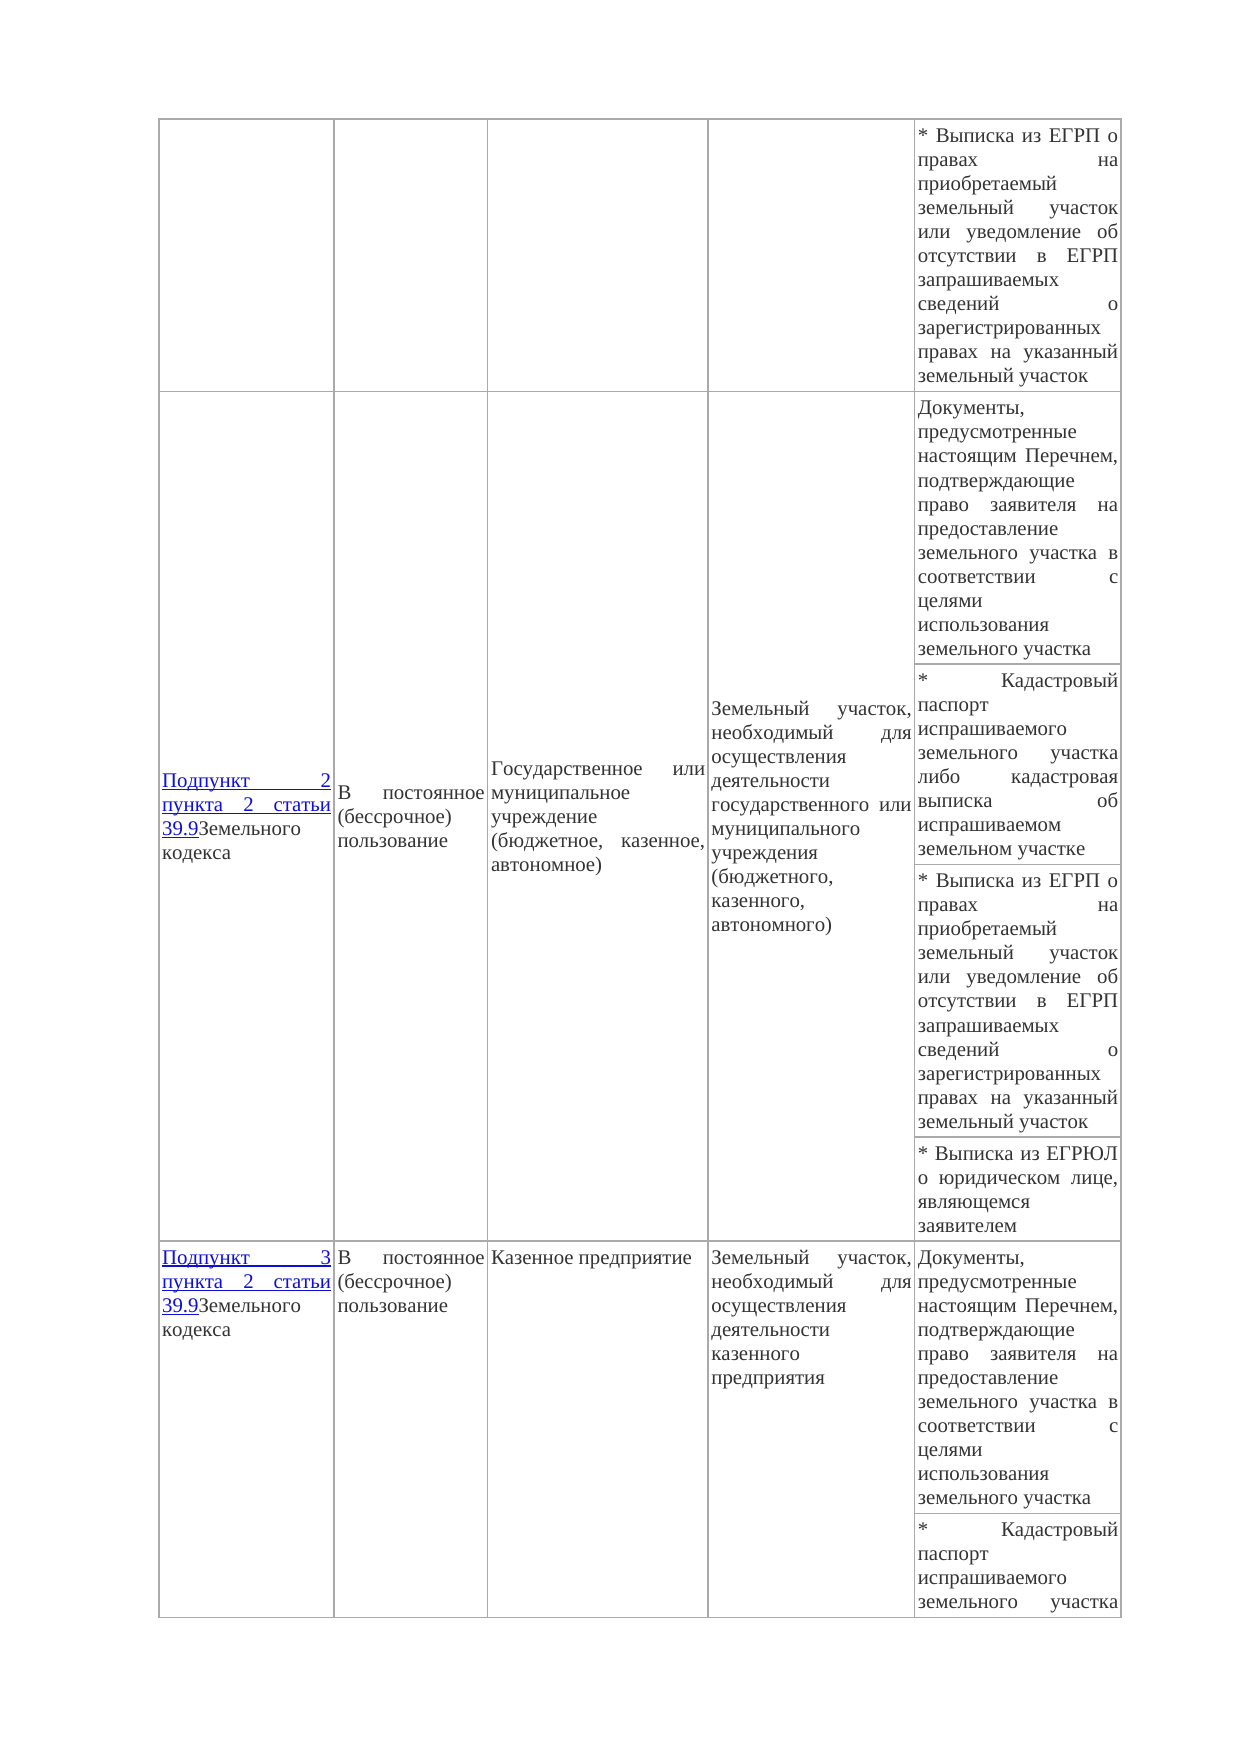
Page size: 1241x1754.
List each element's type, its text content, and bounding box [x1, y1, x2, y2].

table_cell * Выписка из ЕГРЮЛ о юридическом лице, являющемся заявителем [915, 1138, 1120, 1240]
table_cell В постоянное (бессрочное) пользование [335, 392, 487, 1240]
table_cell В постоянное (бессрочное) пользование [335, 1242, 487, 1617]
table_cell Подпункт 3 пункта 2 статьи 39.9Земельного кодекса [160, 1242, 333, 1617]
table_cell Казенное предприятие [488, 1242, 707, 1617]
table_cell Подпункт 2 пункта 2 статьи 39.9Земельного кодекса [160, 392, 333, 1240]
table_cell * Выписка из ЕГРП о правах на приобретаемый земельный участок или уведомление об отсутствии в ЕГРП запрашиваемых сведений о зарегистрированных правах на указанный земельный участок [915, 120, 1120, 391]
table_cell Земельный участок, необходимый для осуществления деятельности казенного предприятия [709, 1242, 914, 1617]
table_cell Государственное или муниципальное учреждение (бюджетное, казенное, автономное) [488, 392, 707, 1240]
table_cell * Кадастровый паспорт испрашиваемого земельного участка либо кадастровая выписка об испрашиваемом земельном участке [915, 665, 1120, 863]
table_cell * Выписка из ЕГРП о правах на приобретаемый земельный участок или уведомление об отсутствии в ЕГРП запрашиваемых сведений о зарегистрированных правах на указанный земельный участок [915, 865, 1120, 1136]
table_cell Земельный участок, необходимый для осуществления деятельности государственного или муниципального учреждения (бюджетного, казенного, автономного) [709, 392, 914, 1240]
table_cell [915, 1514, 1120, 1617]
